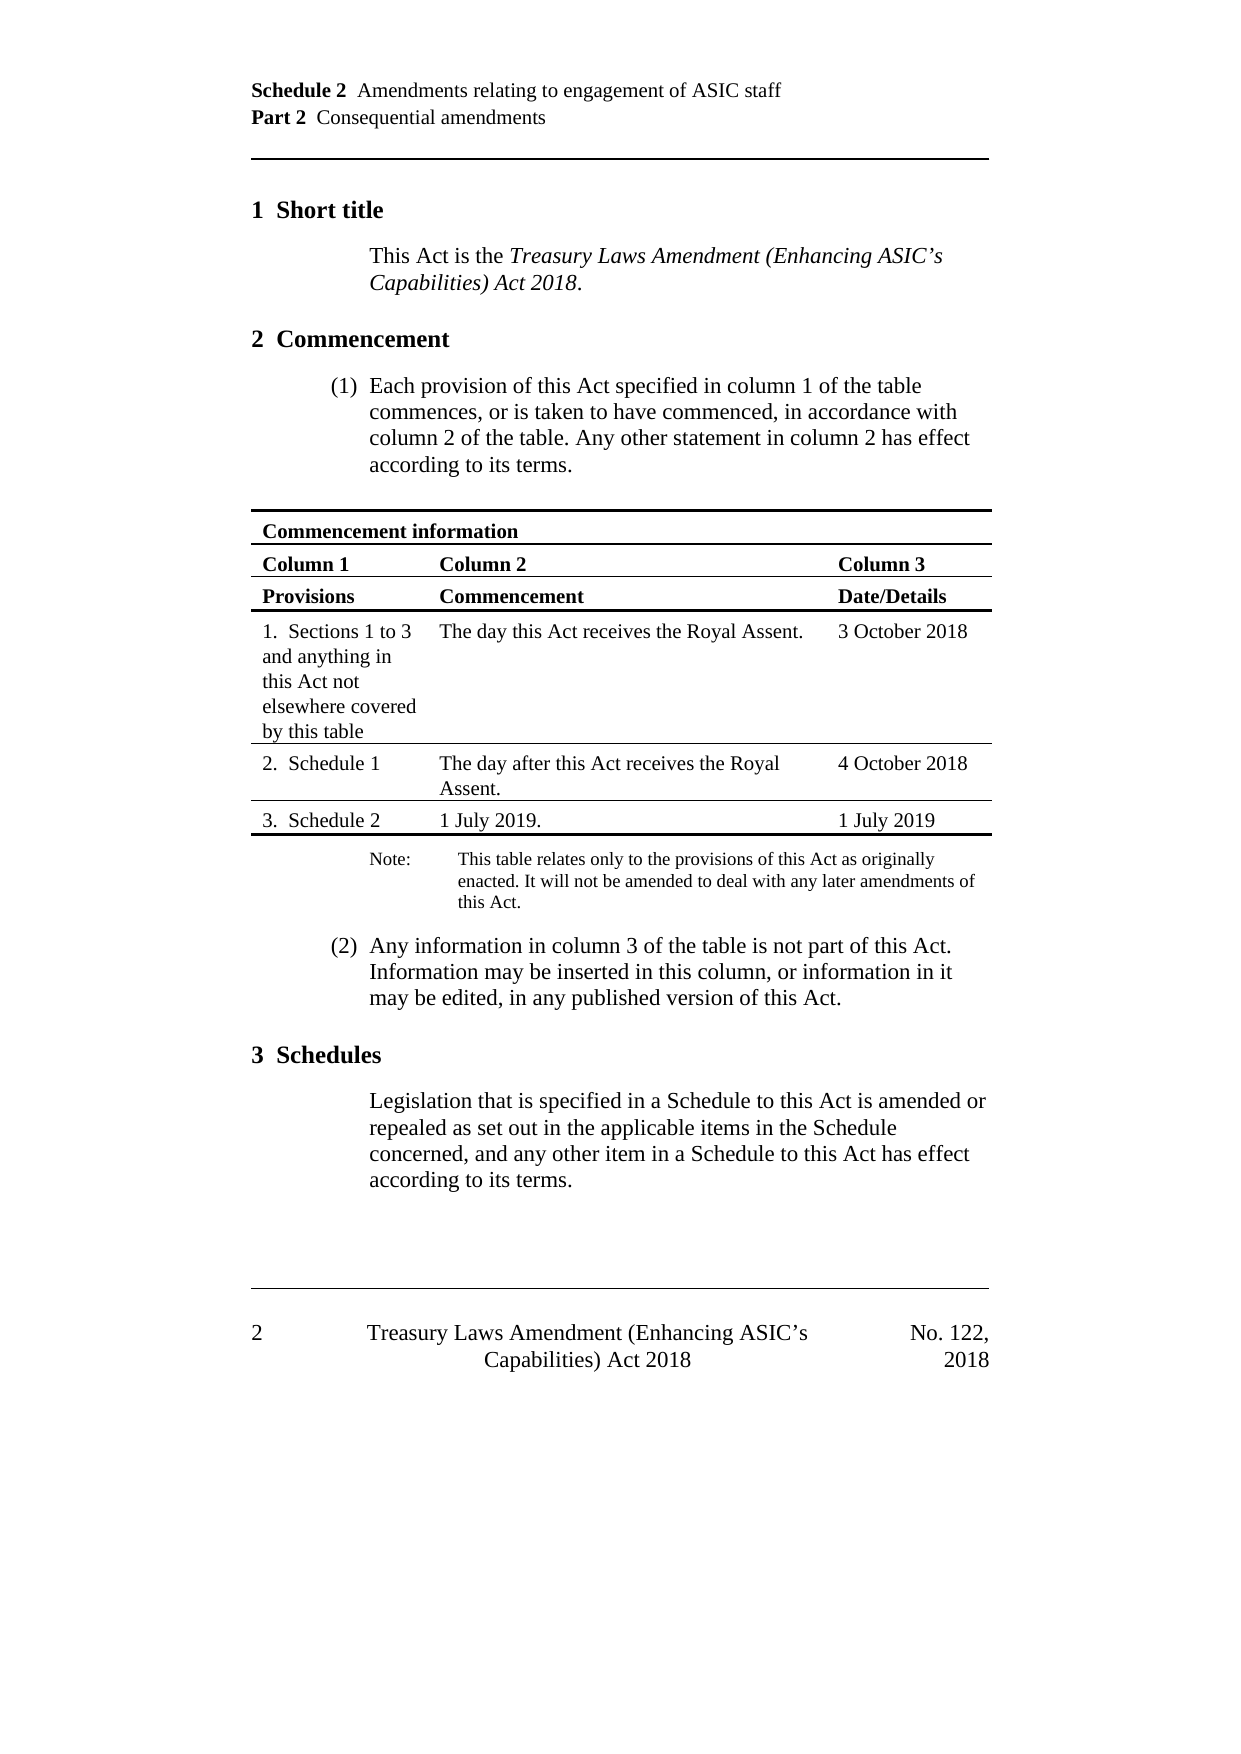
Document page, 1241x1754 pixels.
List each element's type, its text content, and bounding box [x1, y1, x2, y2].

table_cell Date/Details [827, 577, 992, 608]
table_cell 3 October 2018 [827, 612, 992, 743]
text (1) Each provision of this Act specified in column 1 of the table commences, or is taken to have commenced, in accordance with column 2 of the table. Any other statement in column 2 has effect according to its terms. [251, 372, 989, 477]
text Legislation that is specified in a Schedule to this Act is amended or repealed as set out in the applicable items in the Schedule concerned, and any other item in a Schedule to this Act has effect according to its terms. [251, 1087, 989, 1193]
text This Act is the Treasury Laws Amendment (Enhancing ASIC’s Capabilities) Act 2018. [251, 242, 989, 295]
table_cell 2. Schedule 1 [251, 744, 428, 800]
table_cell 4 October 2018 [827, 744, 992, 800]
table_cell The day after this Act receives the Royal Assent. [428, 744, 827, 800]
text 2 Commencement [251, 324, 989, 353]
table_cell 1 July 2019. [428, 801, 827, 832]
table_cell 1 July 2019 [827, 801, 992, 832]
table_cell The day this Act receives the Royal Assent. [428, 612, 827, 743]
table_cell Column 2 [428, 545, 827, 576]
table_cell 3. Schedule 2 [251, 801, 428, 832]
text 1 Short title [251, 195, 989, 224]
text 3 Schedules [251, 1040, 989, 1069]
table_header Commencement information [251, 512, 992, 543]
table_cell Column 3 [827, 545, 992, 576]
table_cell Provisions [251, 577, 428, 608]
table_cell Column 1 [251, 545, 428, 576]
text (2) Any information in column 3 of the table is not part of this Act. Information may be inserted in this column, or information in it may be edited, in any published version of this Act. [251, 932, 989, 1011]
table_cell Commencement [428, 577, 827, 608]
text Note: This table relates only to the provisions of this Act as originally enacted. It will not be amended to deal with any later amendments of this Act. [369, 848, 989, 913]
table_cell 1. Sections 1 to 3 and anything in this Act not elsewhere covered by this table [251, 612, 428, 743]
